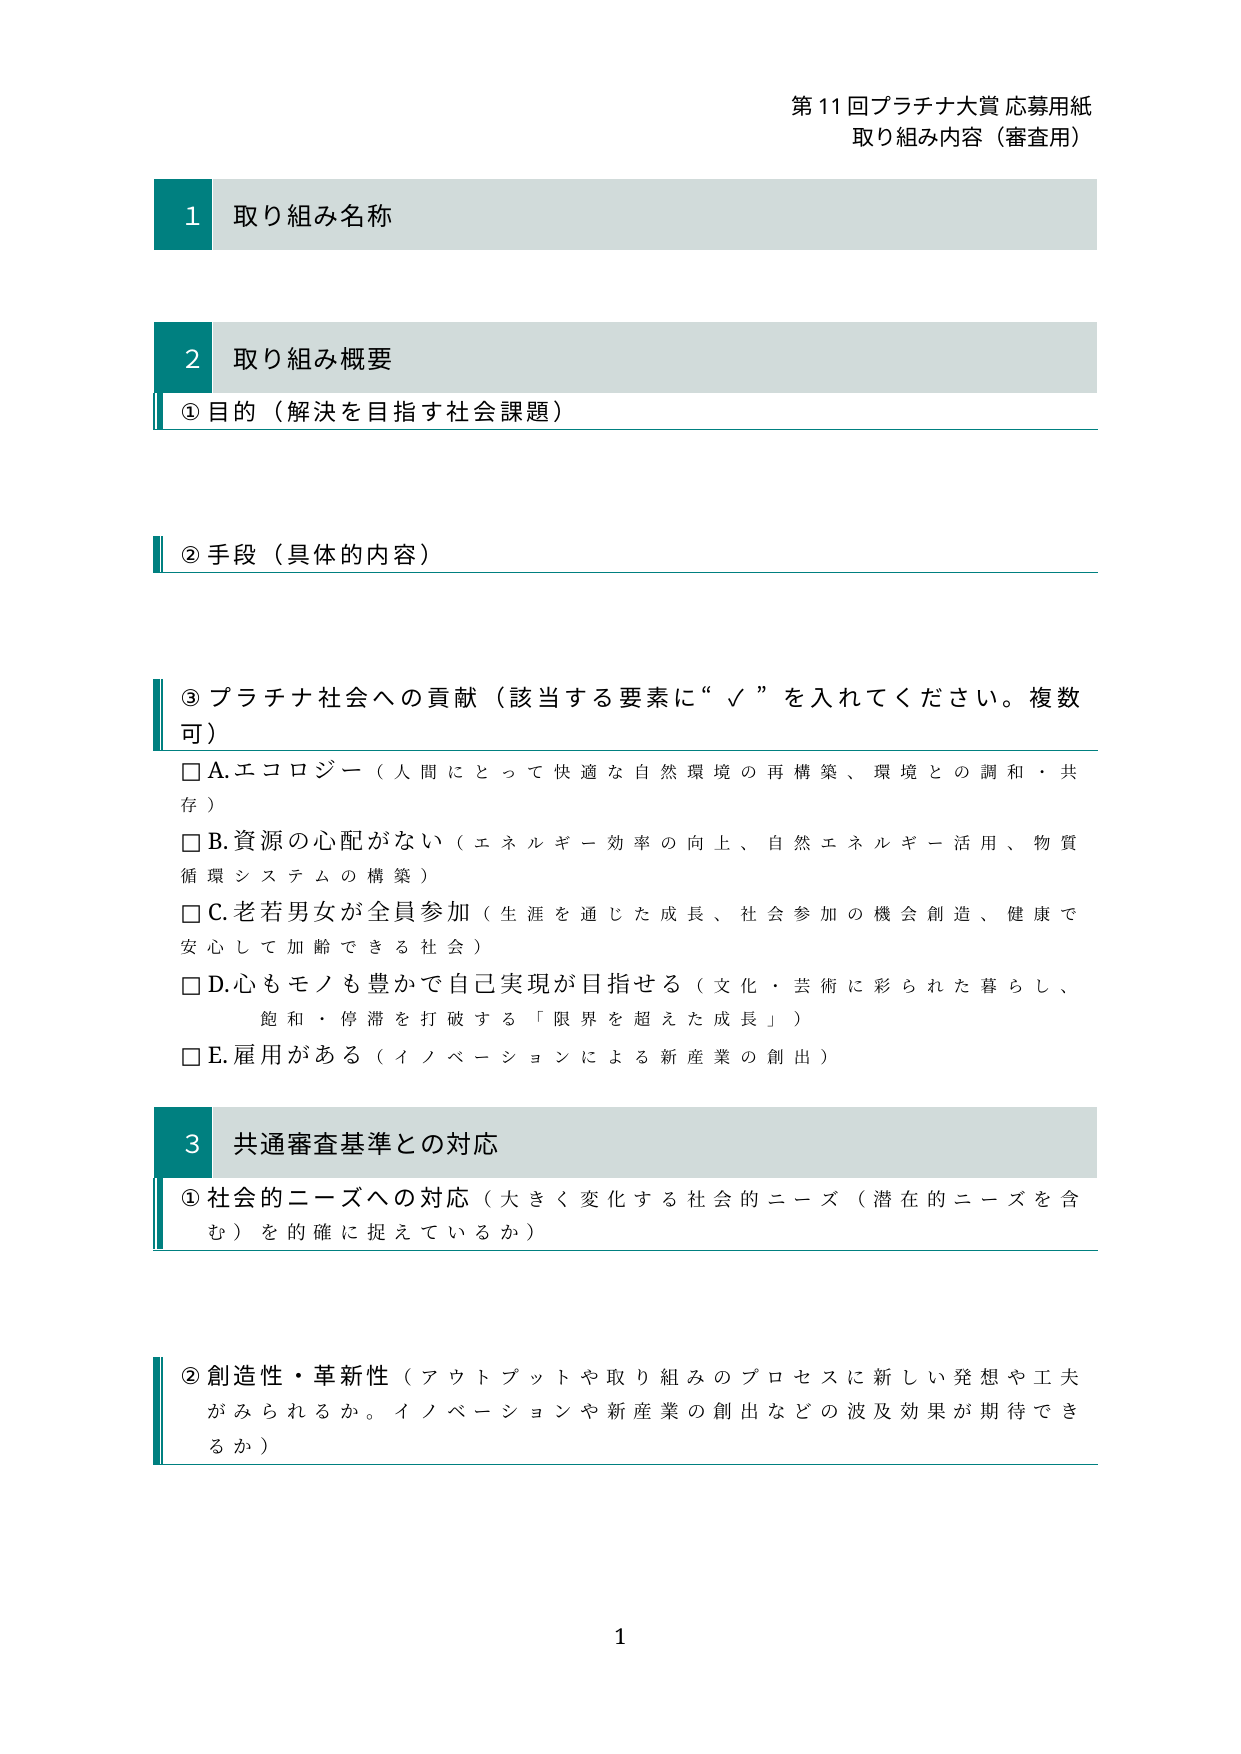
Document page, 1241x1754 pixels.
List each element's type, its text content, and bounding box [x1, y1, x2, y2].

table_header 共通審査基準との対応 [213, 1107, 1097, 1178]
text □ E.雇用がある（イノベーションによる新産業の創出） [177, 1036, 1087, 1071]
table_header ② 創造性・革新性（アウトプットや取り組みのプロセスに新しい発想や工夫がみられるか。イノベーションや新産業の創出などの波及効果が期待できるか） [163, 1357, 1098, 1464]
text □ C.老若男女が全員参加（生涯を通じた成長、社会参加の機会創造、健康で安心して加齢できる社会） [177, 893, 1087, 964]
text □ A.エコロジー（人間にとって快適な自然環境の再構築、環境との調和・共存） [177, 751, 1087, 822]
table_cell ① 目的（解決を目指す社会課題） [163, 393, 1098, 428]
text □ D.心もモノも豊かで自己実現が目指せる（文化・芸術に彩られた暮らし、飽和・停滞を打破する「限界を超えた成長」） [177, 964, 1087, 1036]
table_header ３ [154, 1107, 212, 1178]
table_header １ [154, 179, 212, 250]
table_header ２ [154, 322, 212, 393]
text □ B.資源の心配がない（エネルギー効率の向上、自然エネルギー活用、物質循環システムの構築） [177, 822, 1087, 893]
table_header 取り組み概要 [213, 322, 1097, 393]
table_header ③ プラチナ社会への貢献（該当する要素に“✓”を入れてください。複数可） [163, 679, 1098, 750]
table_cell ① 社会的ニーズへの対応（大きく変化する社会的ニーズ（潜在的ニーズを含む）を的確に捉えているか） [163, 1178, 1098, 1249]
table_header ② 手段（具体的内容） [163, 536, 1098, 572]
table_header 取り組み名称 [213, 179, 1097, 250]
